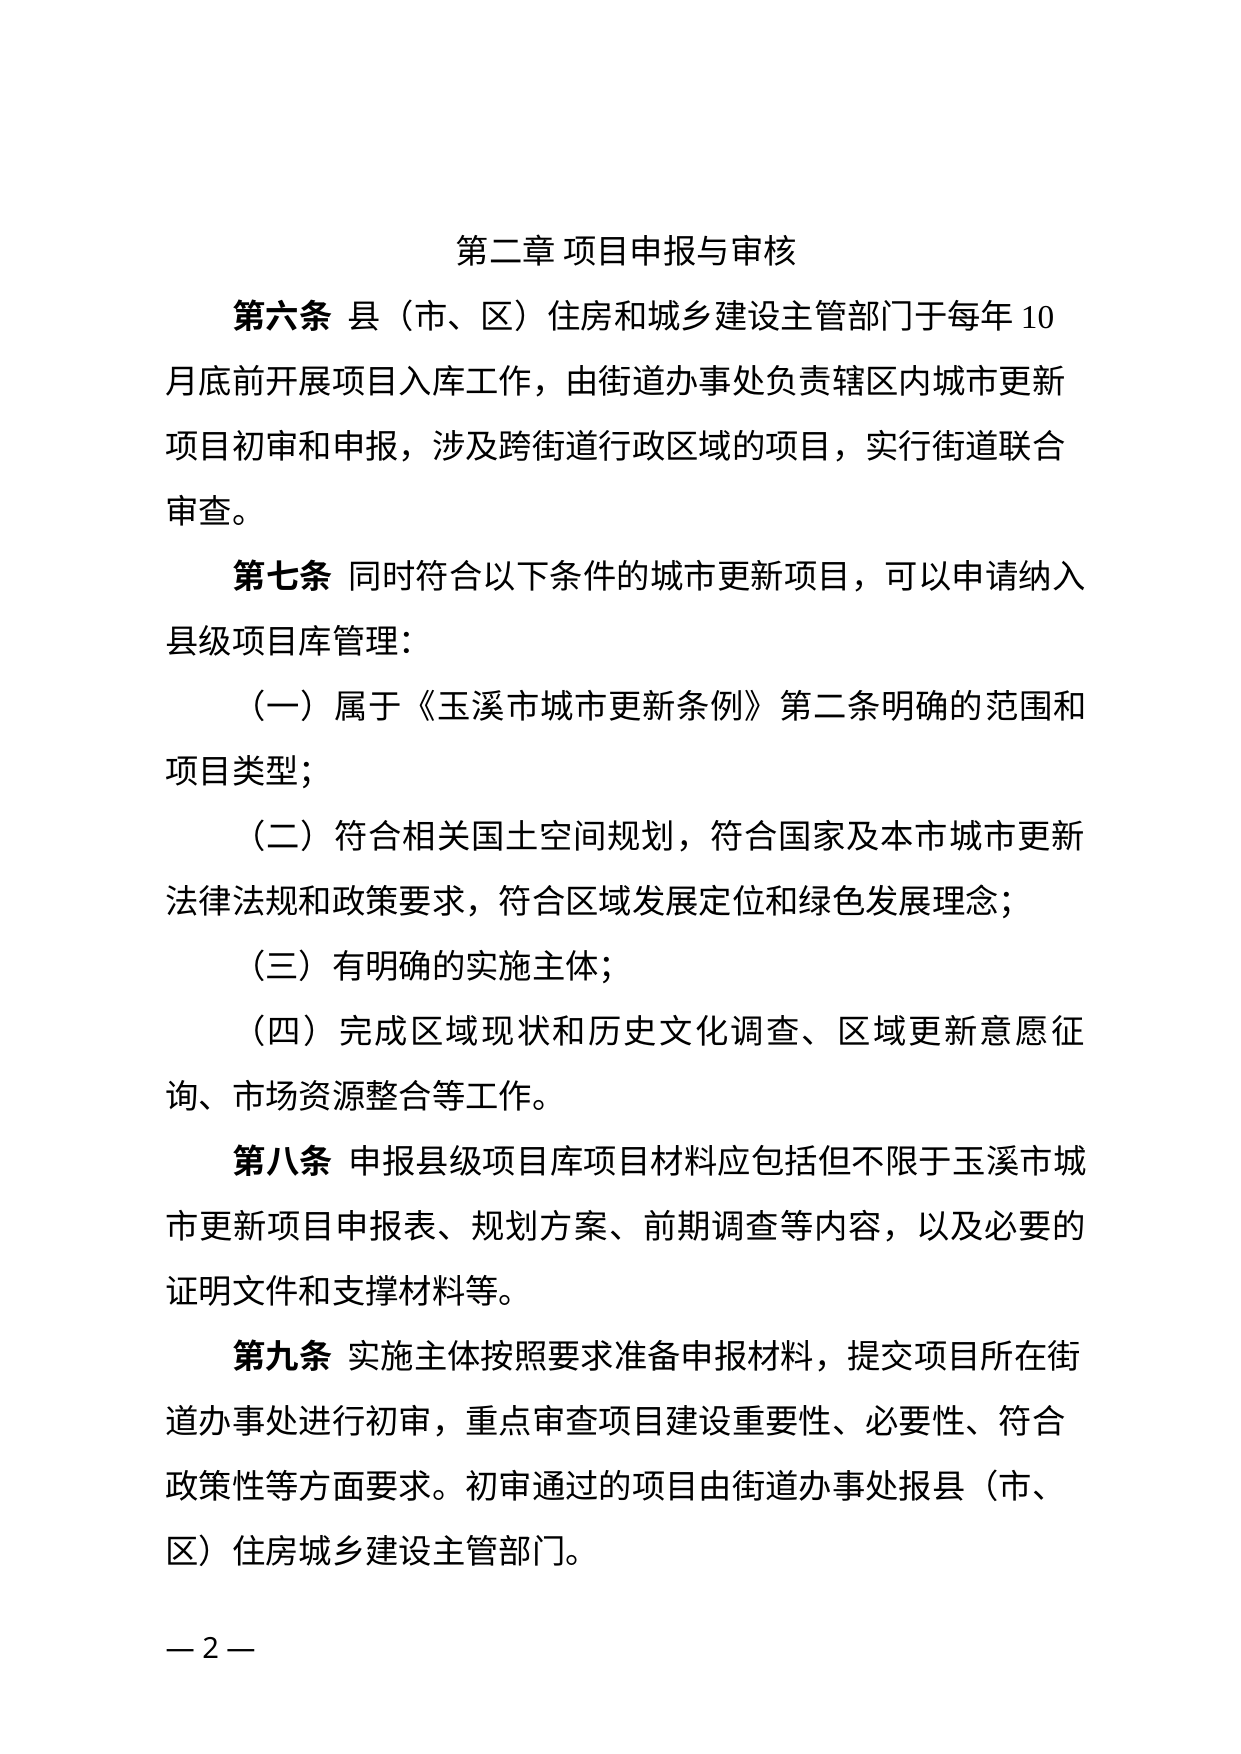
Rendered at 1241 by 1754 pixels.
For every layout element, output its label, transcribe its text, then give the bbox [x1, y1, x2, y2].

text （四）完成区域现状和历史文化调查、区域更新意愿征询、市场资源整合等工作。 [165, 997, 1087, 1127]
text 第八条 申报县级项目库项目材料应包括但不限于玉溪市城市更新项目申报表、规划方案、前期调查等内容，以及必要的证明文件和支撑材料等。 [165, 1127, 1087, 1322]
text 第二章 项目申报与审核 [165, 217, 1087, 282]
text （三）有明确的实施主体； [165, 932, 1087, 997]
text 第九条 实施主体按照要求准备申报材料，提交项目所在街道办事处进行初审，重点审查项目建设重要性、必要性、符合政策性等方面要求。初审通过的项目由街道办事处报县（市、区）住房城乡建设主管部门。 [165, 1322, 1087, 1582]
text 第六条 县（市、区）住房和城乡建设主管部门于每年10月底前开展项目入库工作，由街道办事处负责辖区内城市更新项目初审和申报，涉及跨街道行政区域的项目，实行街道联合审查。 [165, 282, 1087, 542]
text （一）属于《玉溪市城市更新条例》第二条明确的范围和项目类型； [165, 672, 1087, 802]
text （二）符合相关国土空间规划，符合国家及本市城市更新法律法规和政策要求，符合区域发展定位和绿色发展理念； [165, 802, 1087, 932]
text 第七条 同时符合以下条件的城市更新项目，可以申请纳入县级项目库管理： [165, 542, 1087, 672]
